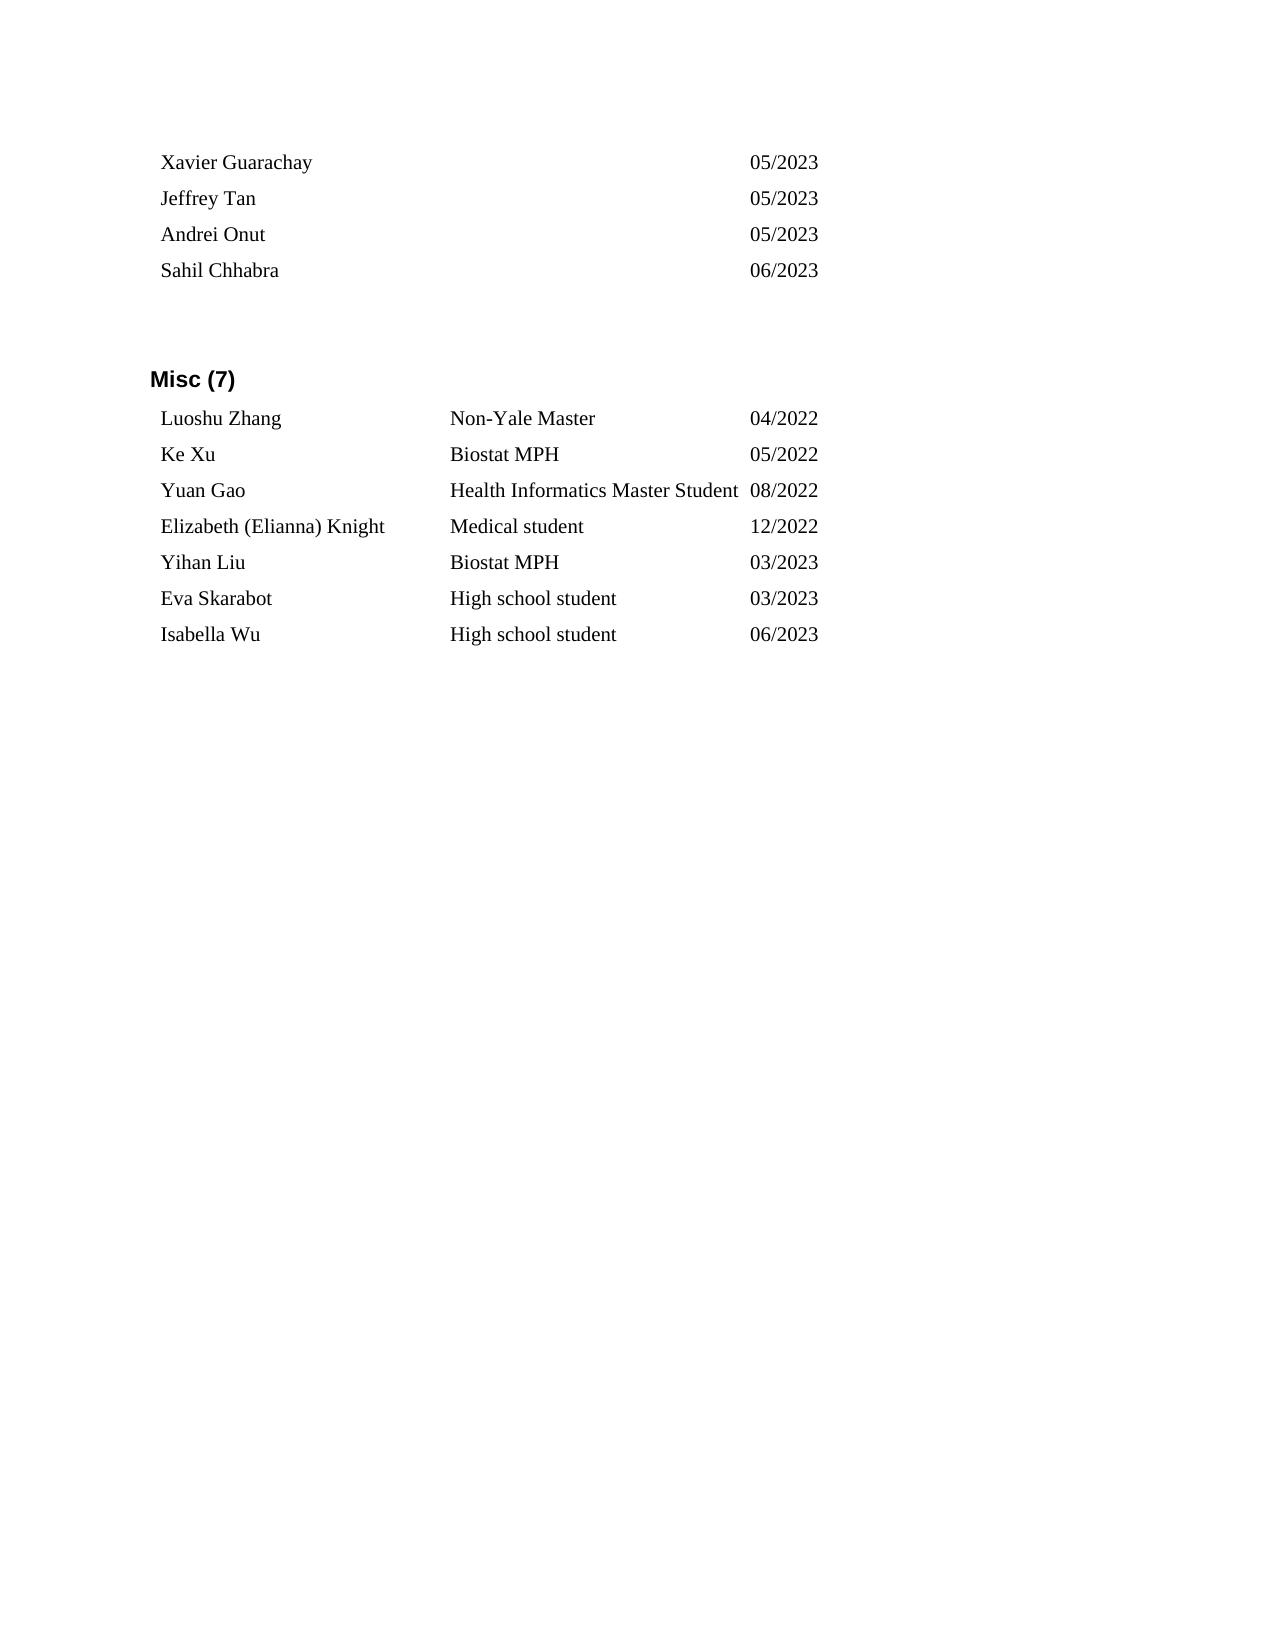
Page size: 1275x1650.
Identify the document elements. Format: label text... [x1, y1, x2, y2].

text Jeffrey Tan 05/2023 [150, 186, 1125, 210]
text Andrei Onut 05/2023 [150, 222, 1125, 246]
text Eva Skarabot High school student 03/2023 [150, 586, 1125, 610]
text Isabella Wu High school student 06/2023 [150, 622, 1125, 646]
text Xavier Guarachay 05/2023 [150, 150, 1125, 174]
text Yihan Liu Biostat MPH 03/2023 [150, 550, 1125, 574]
text Luoshu Zhang Non-Yale Master 04/2022 [150, 406, 1125, 430]
text Elizabeth (Elianna) Knight Medical student 12/2022 [150, 514, 1125, 538]
text Sahil Chhabra 06/2023 [150, 258, 1125, 282]
text Misc (7) [150, 366, 1125, 393]
text Yuan Gao Health Informatics Master Student 08/2022 [150, 478, 1125, 502]
text Ke Xu Biostat MPH 05/2022 [150, 442, 1125, 466]
